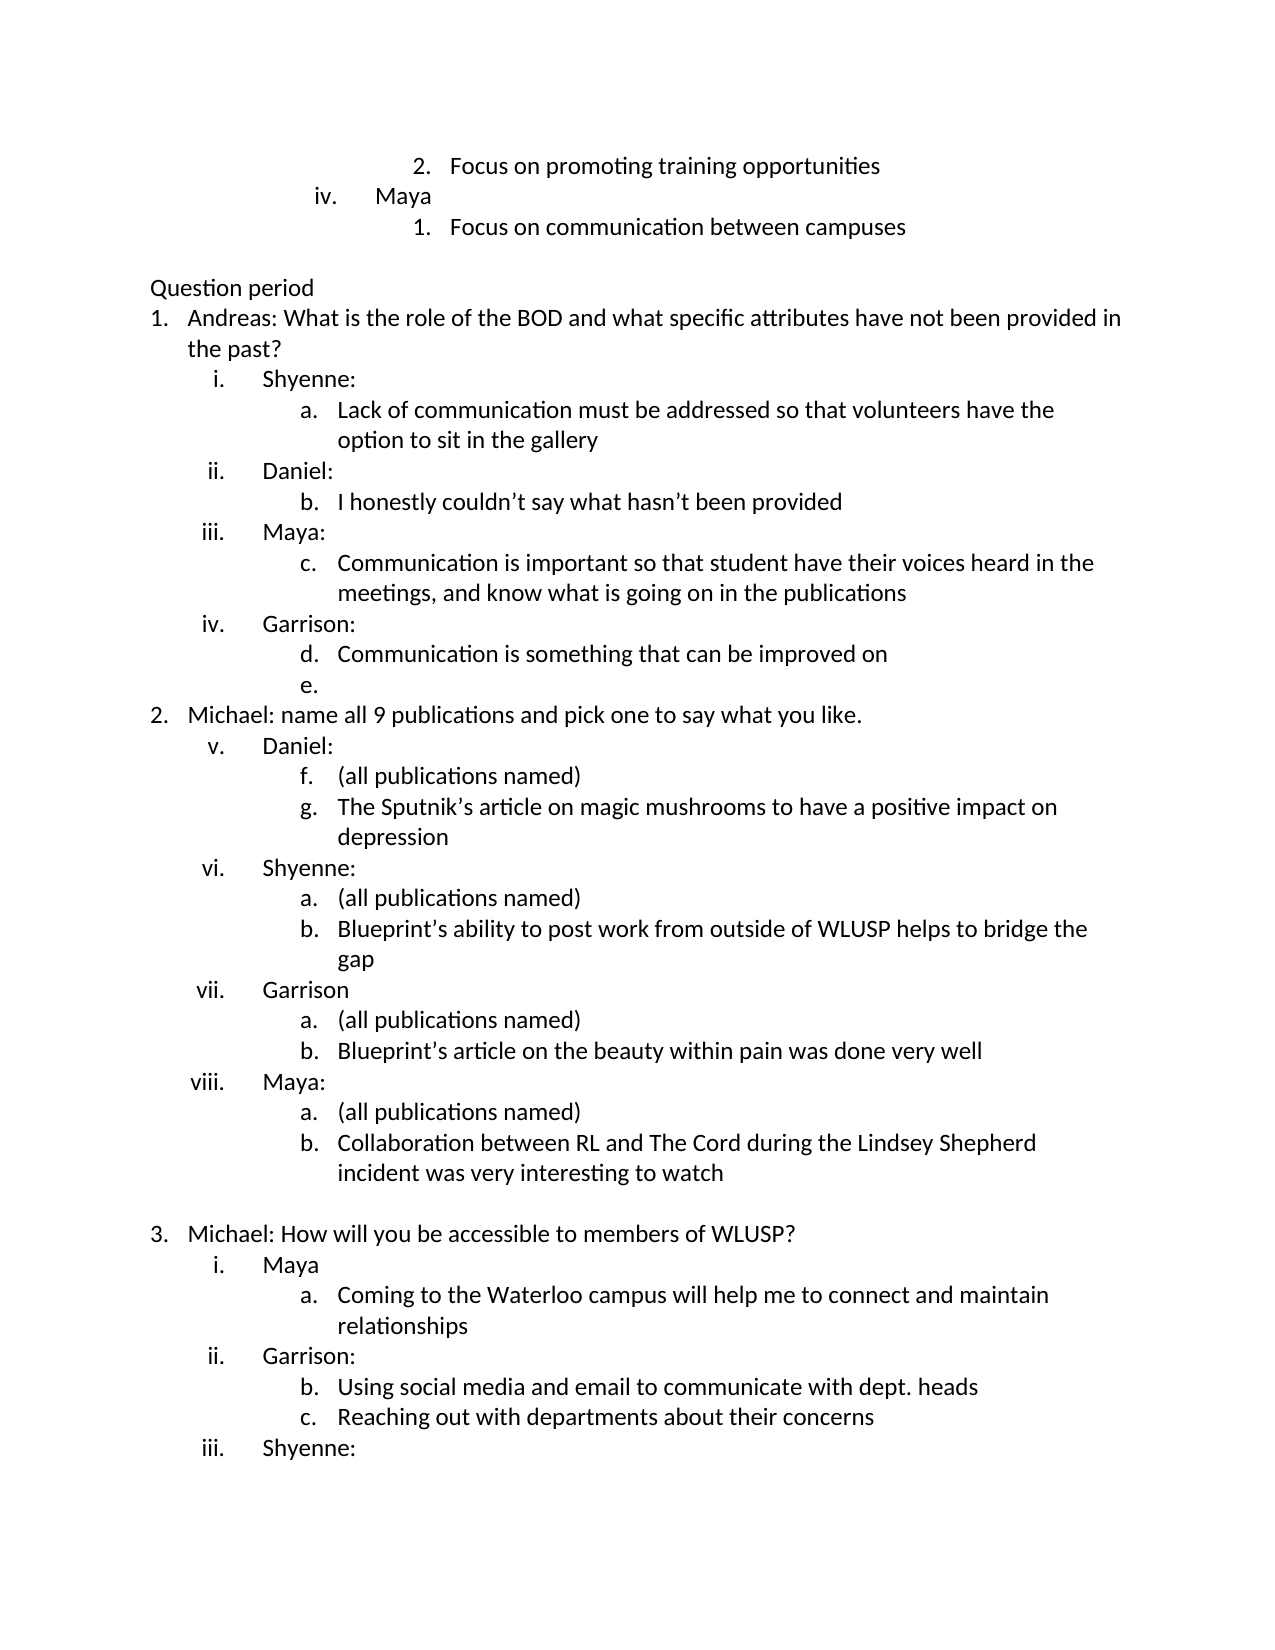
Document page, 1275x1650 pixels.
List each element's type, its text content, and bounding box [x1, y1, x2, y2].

list Garrison [225, 974, 1125, 1004]
list Michael: name all 9 publications and pick one to say what you like. [150, 699, 1125, 730]
list (all publications named) [300, 1096, 1125, 1127]
list Using social media and email to communicate with dept. heads [300, 1371, 1125, 1401]
list Reaching out with departments about their concerns [300, 1401, 1125, 1432]
list Maya [225, 1249, 1125, 1279]
list Blueprint’s ability to post work from outside of WLUSP helps to bridge the gap [300, 913, 1125, 974]
text Question period [150, 272, 1125, 303]
list Daniel: [225, 730, 1125, 760]
list Communication is important so that student have their voices heard in the meetings, and know what is going on in the publications [300, 547, 1125, 608]
list Shyenne: [225, 364, 1125, 394]
list Maya [337, 181, 1125, 211]
list Collaboration between RL and The Cord during the Lindsey Shepherd incident was very interesting to watch [300, 1127, 1125, 1188]
list Garrison: [225, 1340, 1125, 1371]
list Shyenne: [225, 852, 1125, 882]
list Communication is something that can be improved on [300, 638, 1125, 669]
list Focus on promoting training opportunities [412, 150, 1125, 181]
list (all publications named) [300, 1004, 1125, 1035]
list (all publications named) [300, 760, 1125, 791]
list Garrison: [225, 608, 1125, 638]
list Andreas: What is the role of the BOD and what specific attributes have not been provided in the past? [150, 303, 1125, 364]
list Daniel: [225, 455, 1125, 486]
list (all publications named) [300, 882, 1125, 913]
list Michael: How will you be accessible to members of WLUSP? [150, 1218, 1125, 1249]
list I honestly couldn’t say what hasn’t been provided [300, 486, 1125, 516]
list Coming to the Waterloo campus will help me to connect and maintain relationships [300, 1279, 1125, 1340]
list The Sputnik’s article on magic mushrooms to have a positive impact on depression [300, 791, 1125, 852]
list Blueprint’s article on the beauty within pain was done very well [300, 1035, 1125, 1066]
list Focus on communication between campuses [412, 211, 1125, 242]
list Shyenne: [225, 1432, 1125, 1462]
list Maya: [225, 516, 1125, 547]
list Lack of communication must be addressed so that volunteers have the option to sit in the gallery [300, 394, 1125, 455]
list Maya: [225, 1066, 1125, 1096]
